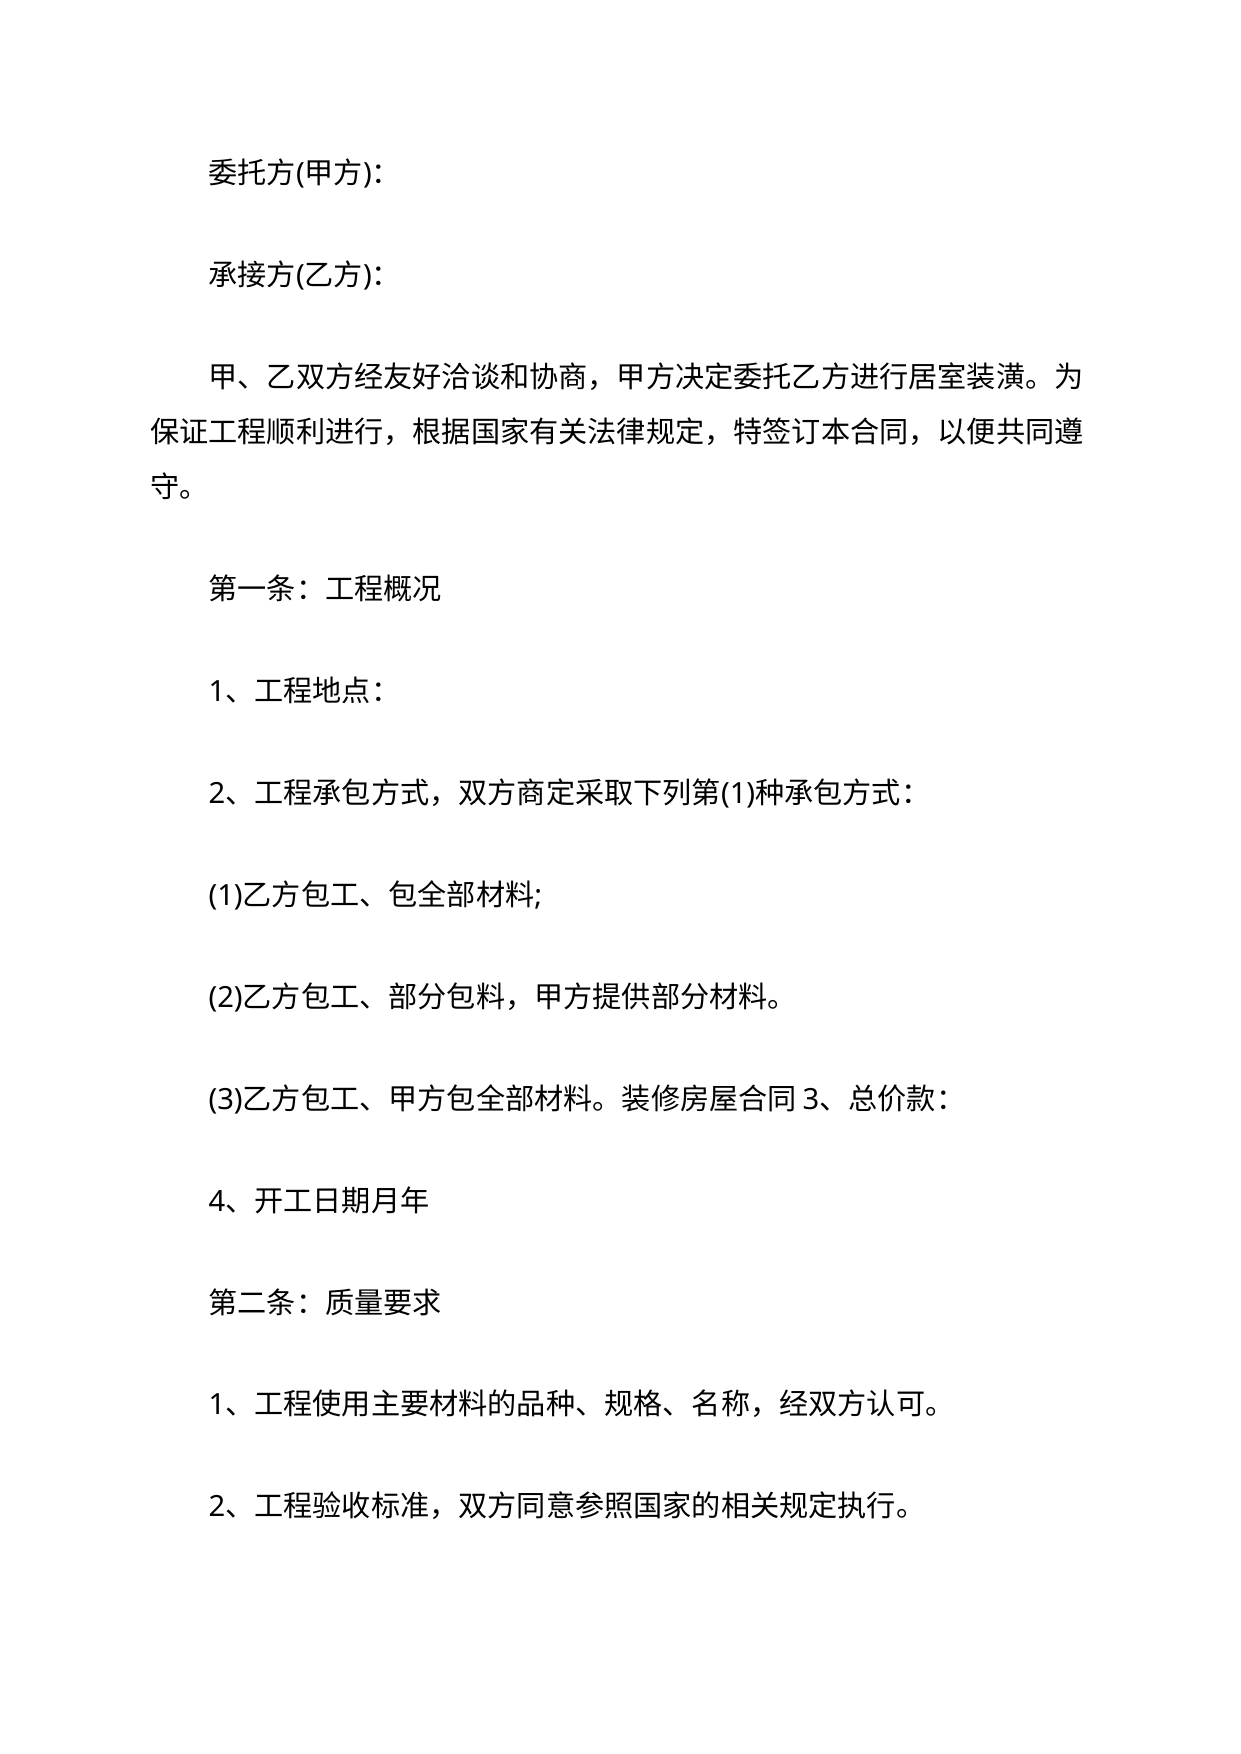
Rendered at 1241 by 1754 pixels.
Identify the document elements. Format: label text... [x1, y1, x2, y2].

text 第二条：质量要求 [150, 1279, 1090, 1321]
text 2、工程验收标准，双方同意参照国家的相关规定执行。 [150, 1483, 1090, 1525]
text (2)乙方包工、部分包料，甲方提供部分材料。 [150, 973, 1090, 1016]
text (1)乙方包工、包全部材料; [150, 871, 1090, 914]
text 委托方(甲方)： [150, 150, 1090, 192]
text 第一条：工程概况 [150, 566, 1090, 608]
text 1、工程使用主要材料的品种、规格、名称，经双方认可。 [150, 1381, 1090, 1423]
text 4、开工日期月年 [150, 1177, 1090, 1219]
text 1、工程地点： [150, 667, 1090, 710]
text 甲、乙双方经友好洽谈和协商，甲方决定委托乙方进行居室装潢。为保证工程顺利进行，根据国家有关法律规定，特签订本合同，以便共同遵守。 [150, 354, 1090, 506]
text (3)乙方包工、甲方包全部材料。装修房屋合同3、总价款： [150, 1075, 1090, 1118]
text 承接方(乙方)： [150, 252, 1090, 294]
text 2、工程承包方式，双方商定采取下列第(1)种承包方式： [150, 769, 1090, 812]
